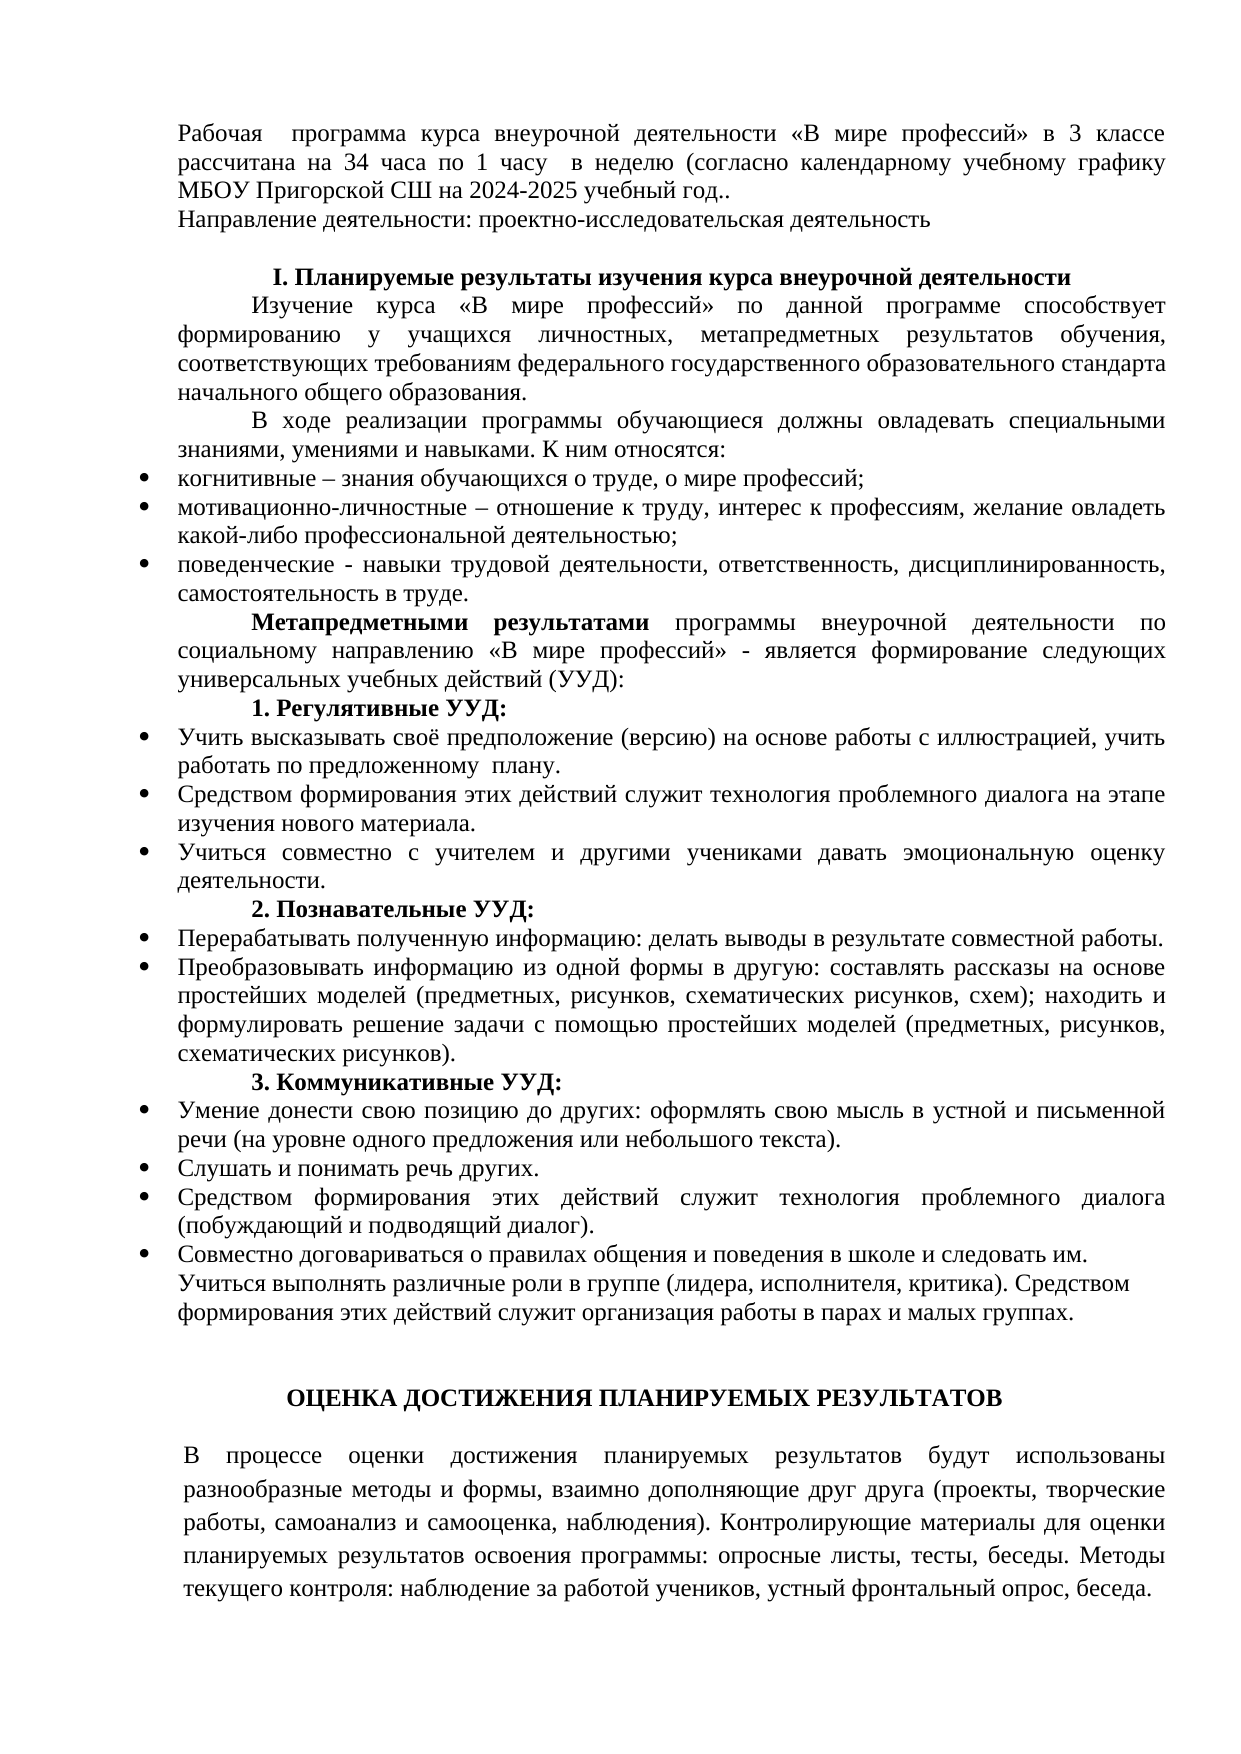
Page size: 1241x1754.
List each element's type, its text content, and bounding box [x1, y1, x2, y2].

text В процессе оценки достижения планируемых результатов будут использованы разнообразные методы и формы, взаимно дополняющие друг друга (проекты, творческие работы, самоанализ и самооценка, наблюдения). Контролирующие материалы для оценки планируемых результатов освоения программы: опросные листы, тесты, беседы. Методы текущего контроля: наблюдение за работой учеников, устный фронтальный опрос, беседа. [183, 1441, 1167, 1601]
text 2. Познавательные УУД: [177, 894, 1167, 923]
text 1. Регулятивные УУД: [177, 693, 1167, 722]
list Слушать и понимать речь других. [140, 1153, 1167, 1182]
list поведенческие - навыки трудовой деятельности, ответственность, дисциплинированность, самостоятельность в труде. [140, 549, 1167, 607]
list Средством формирования этих действий служит технология проблемного диалога (побуждающий и подводящий диалог). [140, 1182, 1167, 1239]
text ОЦЕНКА ДОСТИЖЕНИЯ ПЛАНИРУЕМЫХ РЕЗУЛЬТАТОВ [177, 1383, 1112, 1412]
text В ходе реализации программы обучающиеся должны овладевать специальными знаниями, умениями и навыками. К ним относятся: [177, 406, 1167, 463]
list Перерабатывать полученную информацию: делать выводы в результате совместной работы. [140, 923, 1167, 952]
list когнитивные – знания обучающихся о труде, о мире профессий; [140, 463, 1167, 492]
list Преобразовывать информацию из одной формы в другую: составлять рассказы на основе простейших моделей (предметных, рисунков, схематических рисунков, схем); находить и формулировать решение задачи с помощью простейших моделей (предметных, рисунков, схематических рисунков). [140, 952, 1167, 1067]
text 3. Коммуникативные УУД: [177, 1067, 1167, 1096]
text Рабочая программа курса внеурочной деятельности «В мире профессий» в 3 классе рассчитана на 34 часа по 1 часу в неделю (согласно календарному учебному графику МБОУ Пригорской СШ на 2024-2025 учебный год.. [177, 118, 1167, 204]
text Метапредметными результатами программы внеурочной деятельности по социальному направлению «В мире профессий» - является формирование следующих универсальных учебных действий (УУД): [177, 607, 1167, 693]
list Умение донести свою позицию до других: оформлять свою мысль в устной и письменной речи (на уровне одного предложения или небольшого текста). [140, 1096, 1167, 1153]
list Совместно договариваться о правилах общения и поведения в школе и следовать им. [140, 1239, 1167, 1268]
text I. Планируемые результаты изучения курса внеурочной деятельности [177, 262, 1167, 291]
list Учить высказывать своё предположение (версию) на основе работы с иллюстрацией, учить работать по предложенному плану. [140, 722, 1167, 779]
list мотивационно-личностные – отношение к труду, интерес к профессиям, желание овладеть какой-либо профессиональной деятельностью; [140, 492, 1167, 549]
text Направление деятельности: проектно-исследовательская деятельность [177, 204, 1167, 233]
list Учиться совместно с учителем и другими учениками давать эмоциональную оценку деятельности. [140, 837, 1167, 894]
text Изучение курса «В мире профессий» по данной программе способствует формированию у учащихся личностных, метапредметных результатов обучения, соответствующих требованиям федерального государственного образовательного стандарта начального общего образования. [177, 291, 1167, 406]
text Учиться выполнять различные роли в группе (лидера, исполнителя, критика). Средством формирования этих действий служит организация работы в парах и малых группах. [177, 1268, 1167, 1326]
list Средством формирования этих действий служит технология проблемного диалога на этапе изучения нового материала. [140, 779, 1167, 837]
